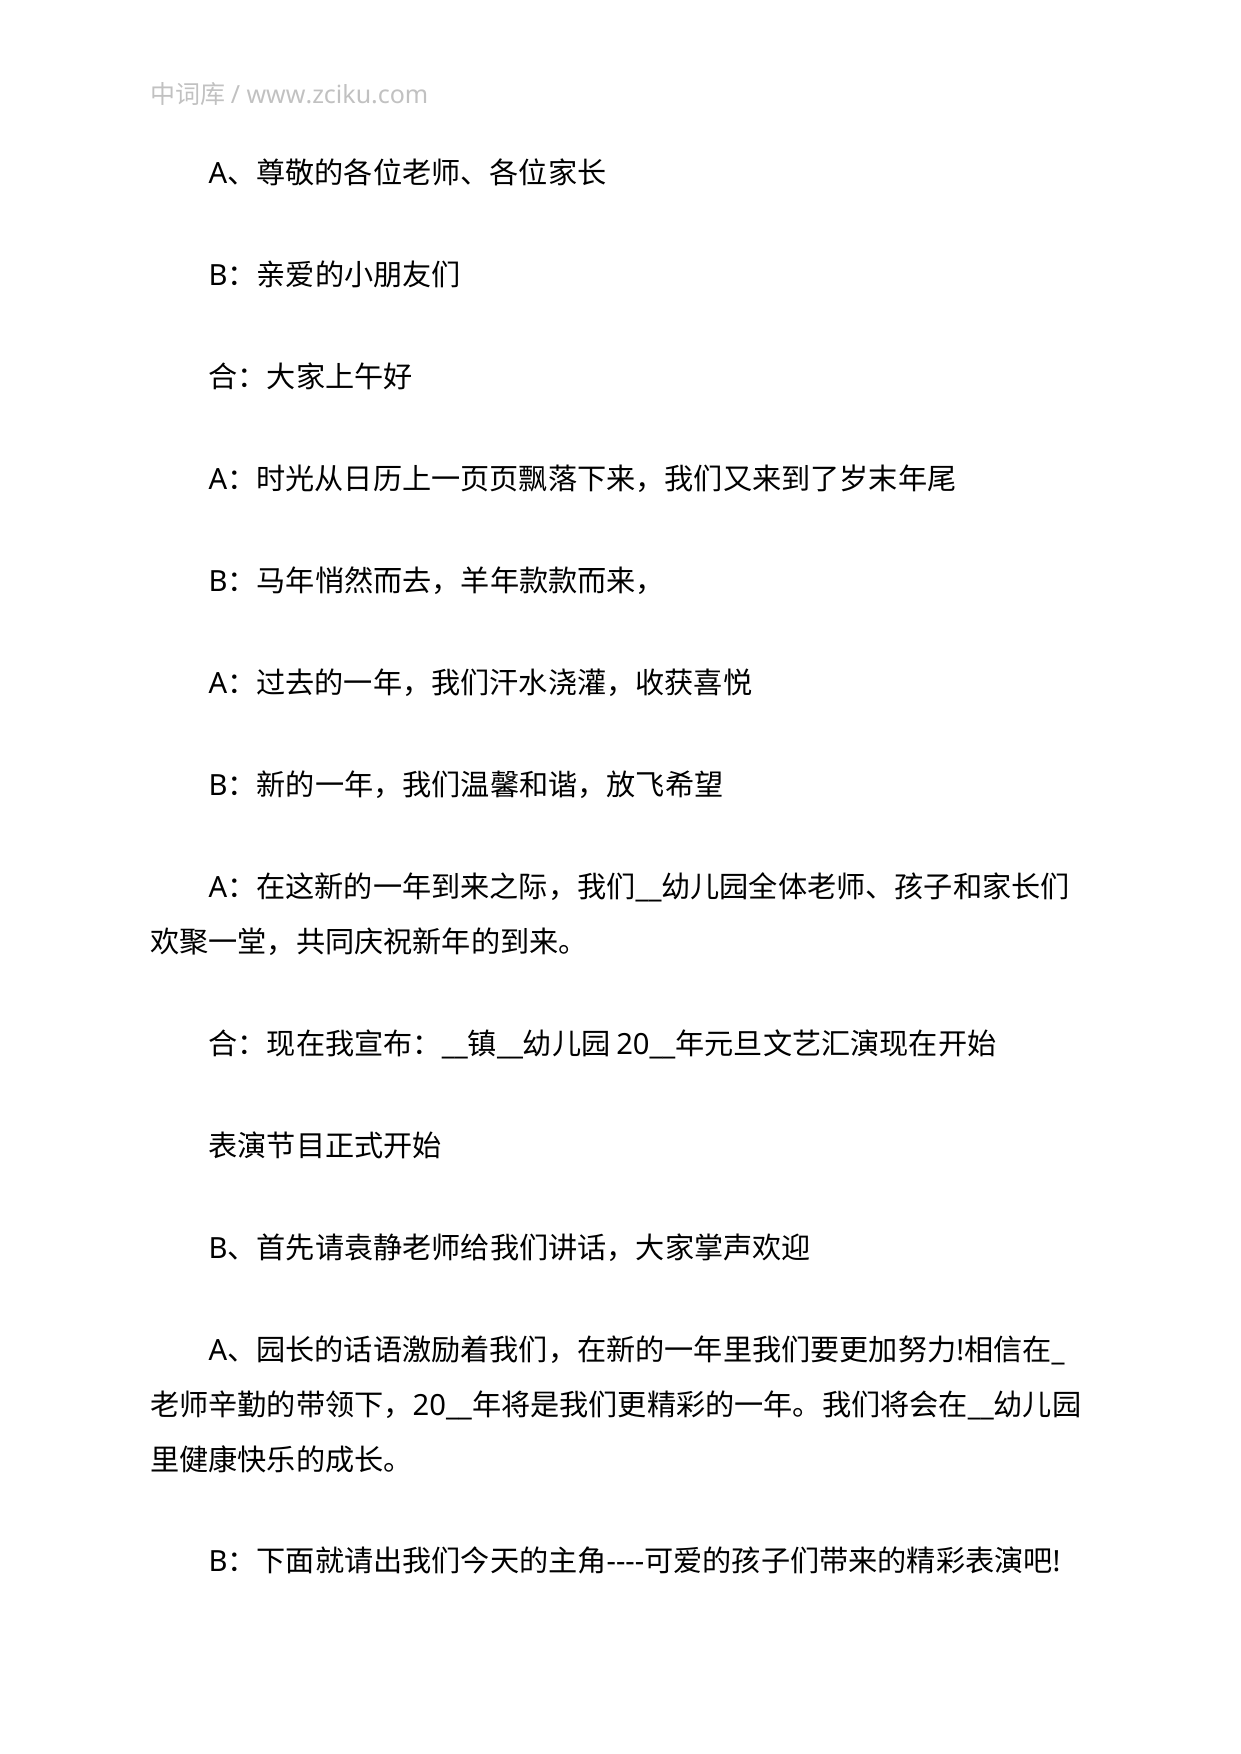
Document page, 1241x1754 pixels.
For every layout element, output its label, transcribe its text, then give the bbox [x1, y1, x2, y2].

text A、尊敬的各位老师、各位家长 [150, 150, 1090, 192]
text B：下面就请出我们今天的主角----可爱的孩子们带来的精彩表演吧! [150, 1538, 1090, 1580]
text A、园长的话语激励着我们，在新的一年里我们要更加努力!相信在_老师辛勤的带领下，20__年将是我们更精彩的一年。我们将会在__幼儿园里健康快乐的成长。 [150, 1326, 1090, 1478]
text 合：现在我宣布：__镇__幼儿园20__年元旦文艺汇演现在开始 [150, 1020, 1090, 1063]
text 表演节目正式开始 [150, 1122, 1090, 1165]
text B：亲爱的小朋友们 [150, 252, 1090, 294]
text B：新的一年，我们温馨和谐，放飞希望 [150, 762, 1090, 804]
text A：在这新的一年到来之际，我们__幼儿园全体老师、孩子和家长们欢聚一堂，共同庆祝新年的到来。 [150, 864, 1090, 961]
text 合：大家上午好 [150, 354, 1090, 396]
text A：时光从日历上一页页飘落下来，我们又来到了岁末年尾 [150, 456, 1090, 498]
text B、首先请袁静老师给我们讲话，大家掌声欢迎 [150, 1224, 1090, 1267]
text B：马年悄然而去，羊年款款而来， [150, 558, 1090, 600]
text A：过去的一年，我们汗水浇灌，收获喜悦 [150, 660, 1090, 702]
